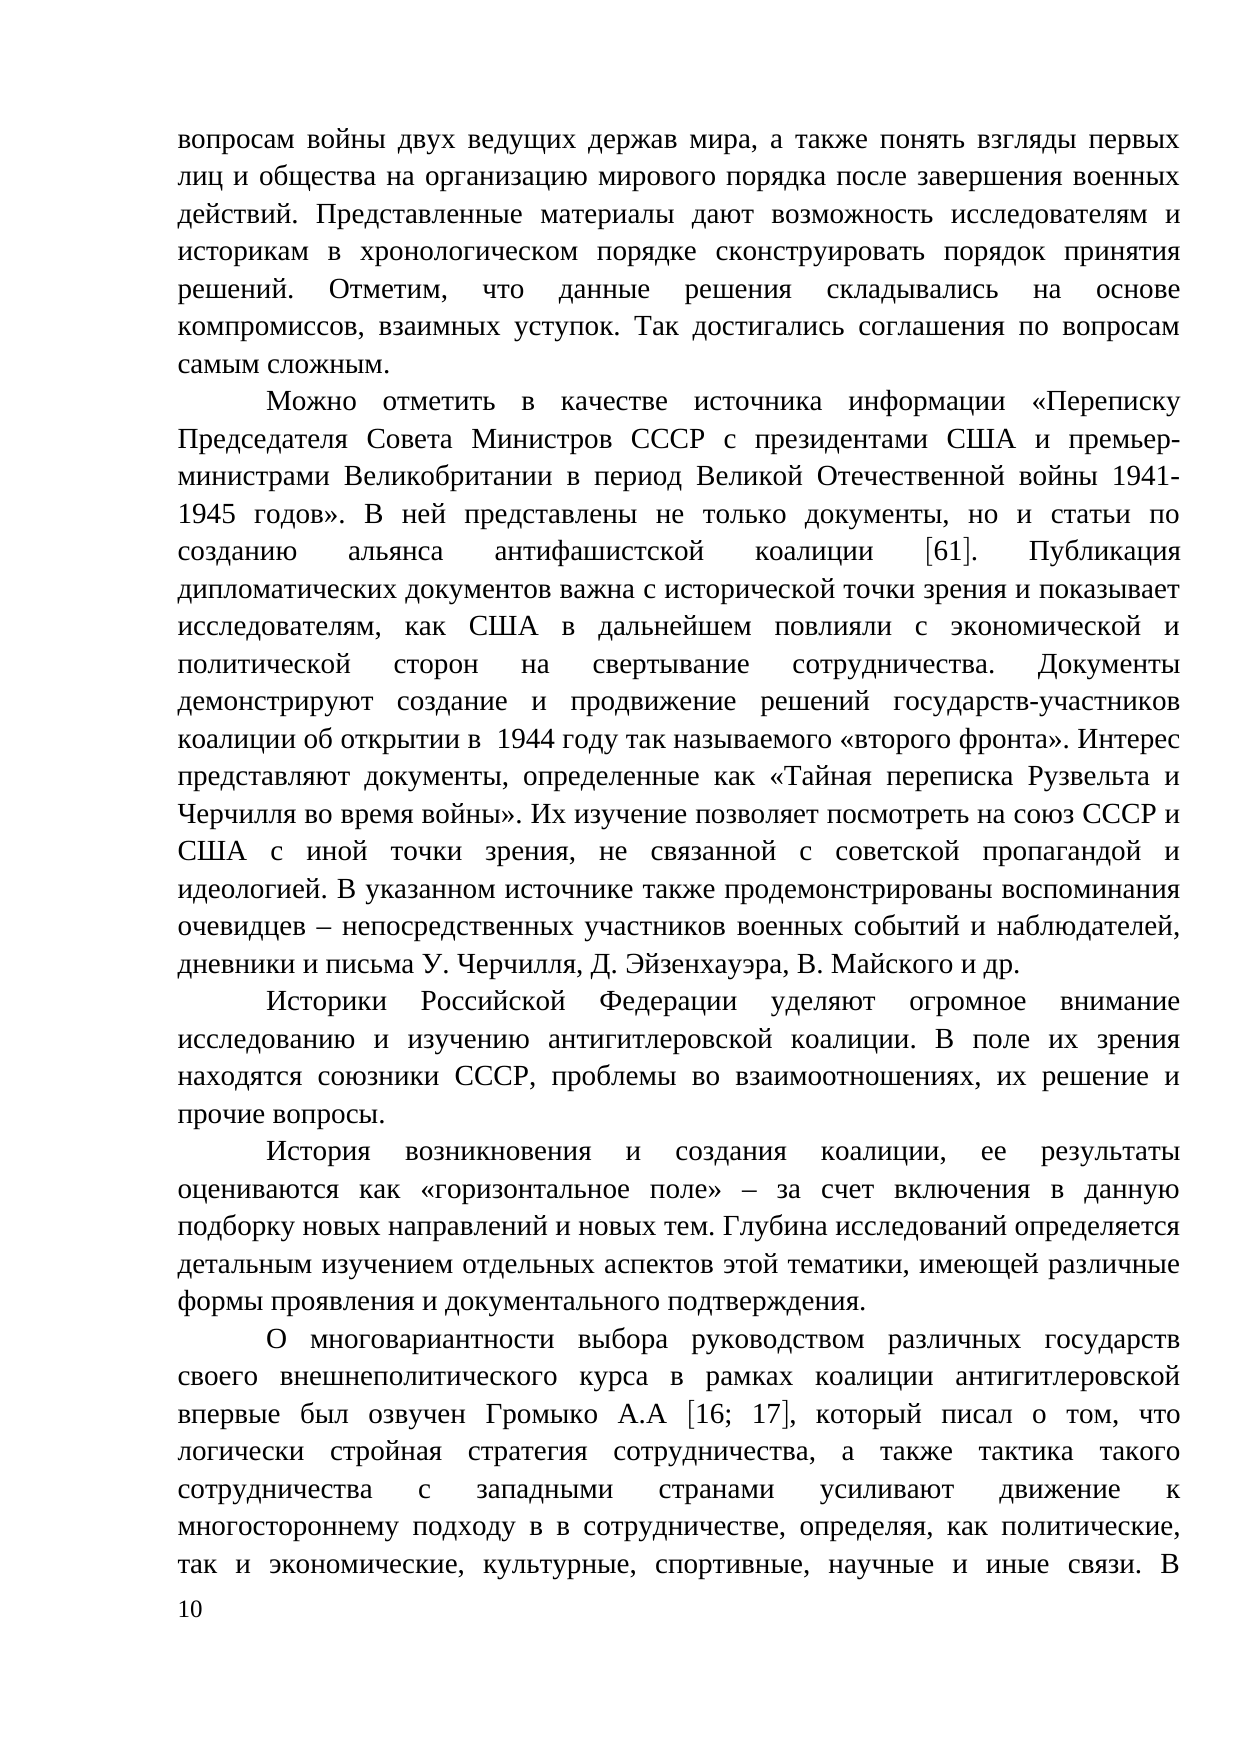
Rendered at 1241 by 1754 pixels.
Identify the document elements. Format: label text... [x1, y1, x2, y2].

text Историки Российской Федерации уделяют огромное внимание исследованию и изучению антигитлеровской коалиции. В поле их зрения находятся союзники СССР, проблемы во взаимоотношениях, их решение и прочие вопросы. [177, 981, 1181, 1131]
text Можно отметить в качестве источника информации «Переписку Председателя Совета Министров СССР с президентами США и премьер-министрами Великобритании в период Великой Отечественной войны 1941-1945 годов». В ней представлены не только документы, но и статьи по созданию альянса антифашистской коалиции 61. Публикация дипломатических документов важна с исторической точки зрения и показывает исследователям, как США в дальнейшем повлияли с экономической и политической сторон на свертывание сотрудничества. Документы демонстрируют создание и продвижение решений государств-участников коалиции об открытии в 1944 году так называемого «второго фронта». Интерес представляют документы, определенные как «Тайная переписка Рузвельта и Черчилля во время войны». Их изучение позволяет посмотреть на союз СССР и США с иной точки зрения, не связанной с советской пропагандой и идеологией. В указанном источнике также продемонстрированы воспоминания очевидцев – непосредственных участников военных событий и наблюдателей, дневники и письма У. Черчилля, Д. Эйзенхауэра, В. Майского и др. [177, 381, 1181, 981]
text История возникновения и создания коалиции, ее результаты оцениваются как «горизонтальное поле» – за счет включения в данную подборку новых направлений и новых тем. Глубина исследований определяется детальным изучением отдельных аспектов этой тематики, имеющей различные формы проявления и документального подтверждения. [177, 1131, 1181, 1318]
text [177, 118, 1181, 381]
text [177, 1318, 1181, 1581]
